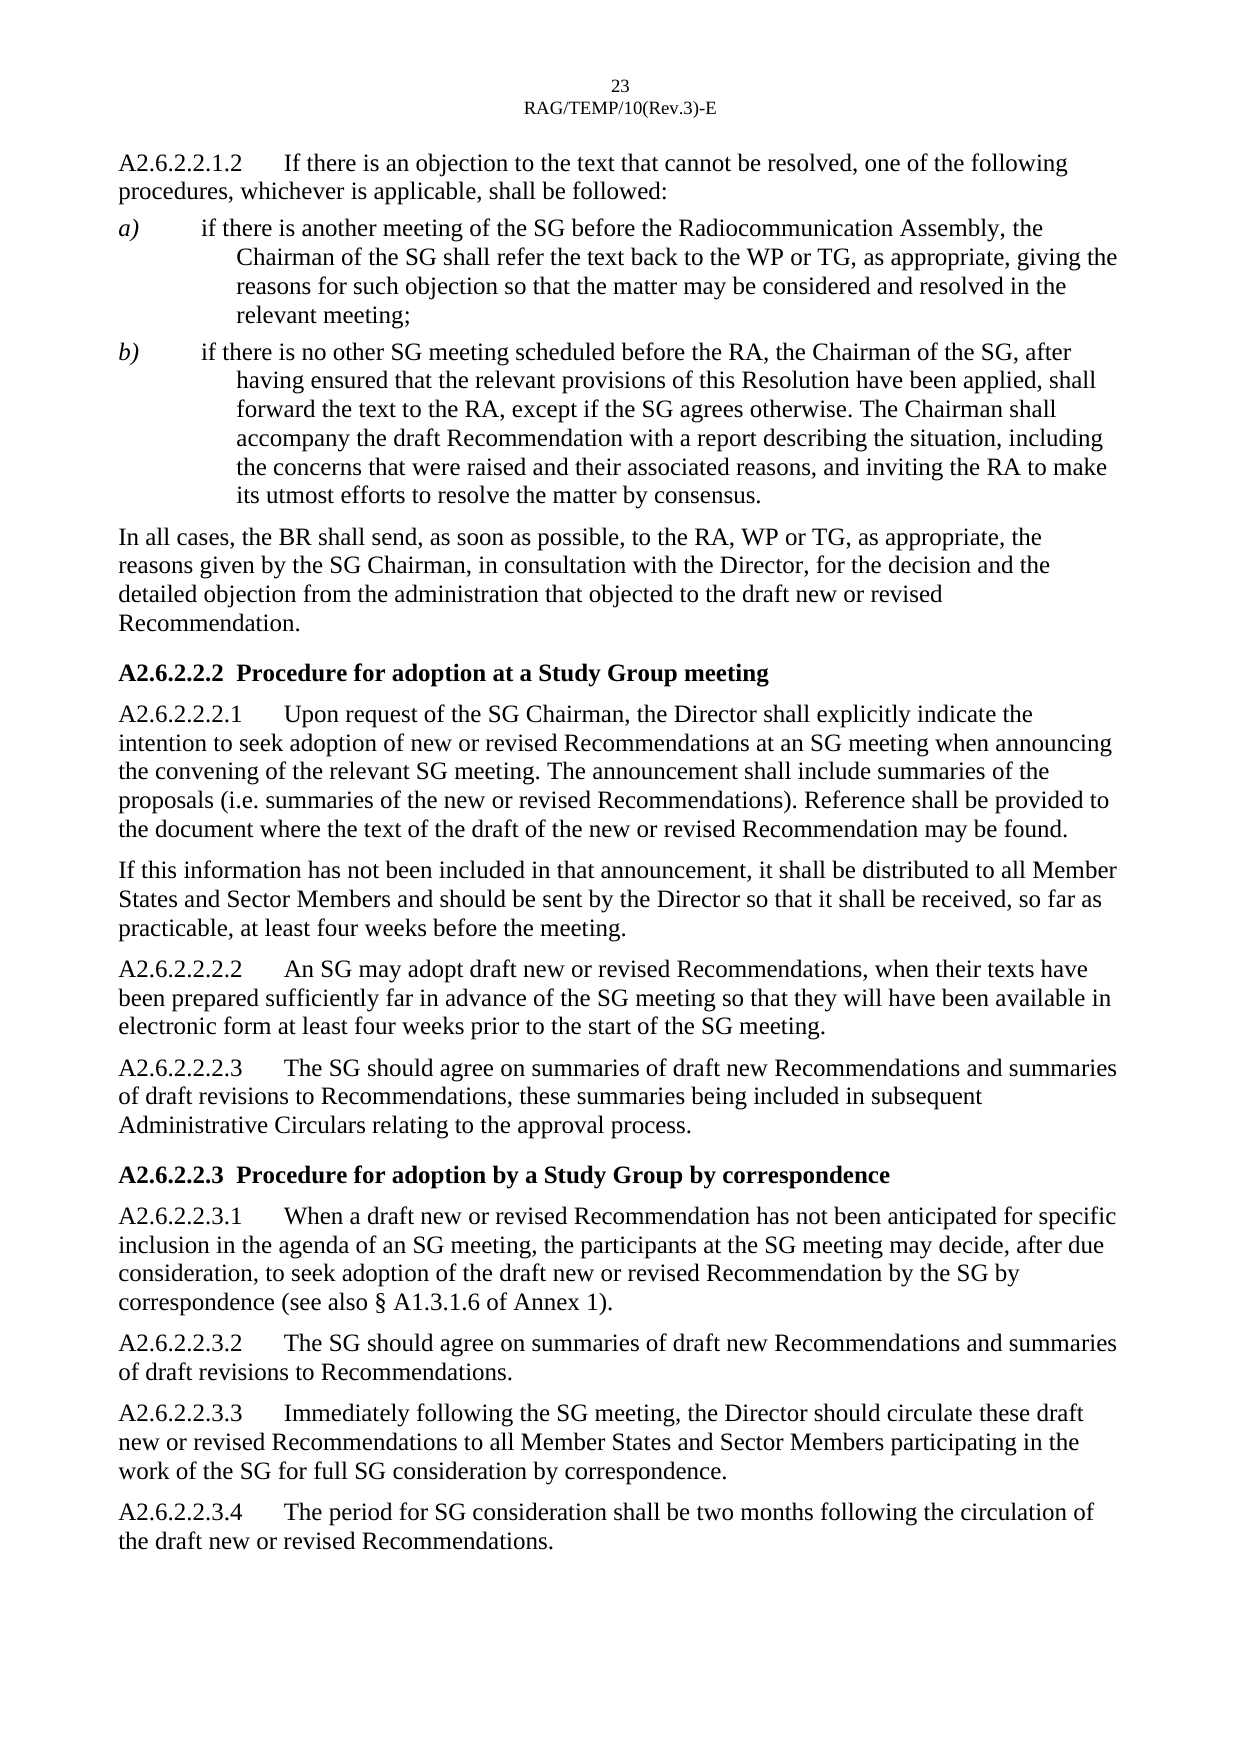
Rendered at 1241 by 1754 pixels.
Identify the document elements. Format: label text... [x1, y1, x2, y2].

text A2.6.2.2.3.1 When a draft new or revised Recommendation has not been anticipated for specific inclusion in the agenda of an SG meeting, the participants at the SG meeting may decide, after due consideration, to seek adoption of the draft new or revised Recommendation by the SG by correspondence (see also § A1.3.1.6 of Annex 1). [118, 1201, 1122, 1316]
text A2.6.2.2.3.3 Immediately following the SG meeting, the Director should circulate these draft new or revised Recommendations to all Member States and Sector Members participating in the work of the SG for full SG consideration by correspondence. [118, 1398, 1122, 1485]
text A2.6.2.2.3.2 The SG should agree on summaries of draft new Recommendations and summaries of draft revisions to Recommendations. [118, 1328, 1122, 1386]
text A2.6.2.2.1.2 If there is an objection to the text that cannot be resolved, one of the following procedures, whichever is applicable, shall be followed: [118, 148, 1122, 205]
text A2.6.2.2.2.2 An SG may adopt draft new or revised Recommendations, when their texts have been prepared sufficiently far in advance of the SG meeting so that they will have been available in electronic form at least four weeks prior to the start of the SG meeting. [118, 954, 1122, 1040]
text If this information has not been included in that announcement, it shall be distributed to all Member States and Sector Members and should be sent by the Director so that it shall be received, so far as practicable, at least four weeks before the meeting. [118, 855, 1122, 941]
text b) if there is no other SG meeting scheduled before the RA, the Chairman of the SG, after having ensured that the relevant provisions of this Resolution have been applied, shall forward the text to the RA, except if the SG agrees otherwise. The Chairman shall accompany the draft Recommendation with a report describing the situation, including the concerns that were raised and their associated reasons, and inviting the RA to make its utmost efforts to resolve the matter by consensus. [118, 337, 1122, 509]
text A2.6.2.2.2 Procedure for adoption at a Study Group meeting [118, 658, 1122, 686]
text A2.6.2.2.2.1 Upon request of the SG Chairman, the Director shall explicitly indicate the intention to seek adoption of new or revised Recommendations at an SG meeting when announcing the convening of the relevant SG meeting. The announcement shall include summaries of the proposals (i.e. summaries of the new or revised Recommendations). Reference shall be provided to the document where the text of the draft of the new or revised Recommendation may be found. [118, 699, 1122, 843]
text a) if there is another meeting of the SG before the Radiocommunication Assembly, the Chairman of the SG shall refer the text back to the WP or TG, as appropriate, giving the reasons for such objection so that the matter may be considered and resolved in the relevant meeting; [118, 213, 1122, 328]
text A2.6.2.2.3 Procedure for adoption by a Study Group by correspondence [118, 1160, 1122, 1188]
text A2.6.2.2.2.3 The SG should agree on summaries of draft new Recommendations and summaries of draft revisions to Recommendations, these summaries being included in subsequent Administrative Circulars relating to the approval process. [118, 1053, 1122, 1139]
text A2.6.2.2.3.4 The period for SG consideration shall be two months following the circulation of the draft new or revised Recommendations. [118, 1497, 1122, 1555]
text In all cases, the BR shall send, as soon as possible, to the RA, WP or TG, as appropriate, the reasons given by the SG Chairman, in consultation with the Director, for the decision and the detailed objection from the administration that objected to the draft new or revised Recommendation. [118, 522, 1122, 637]
